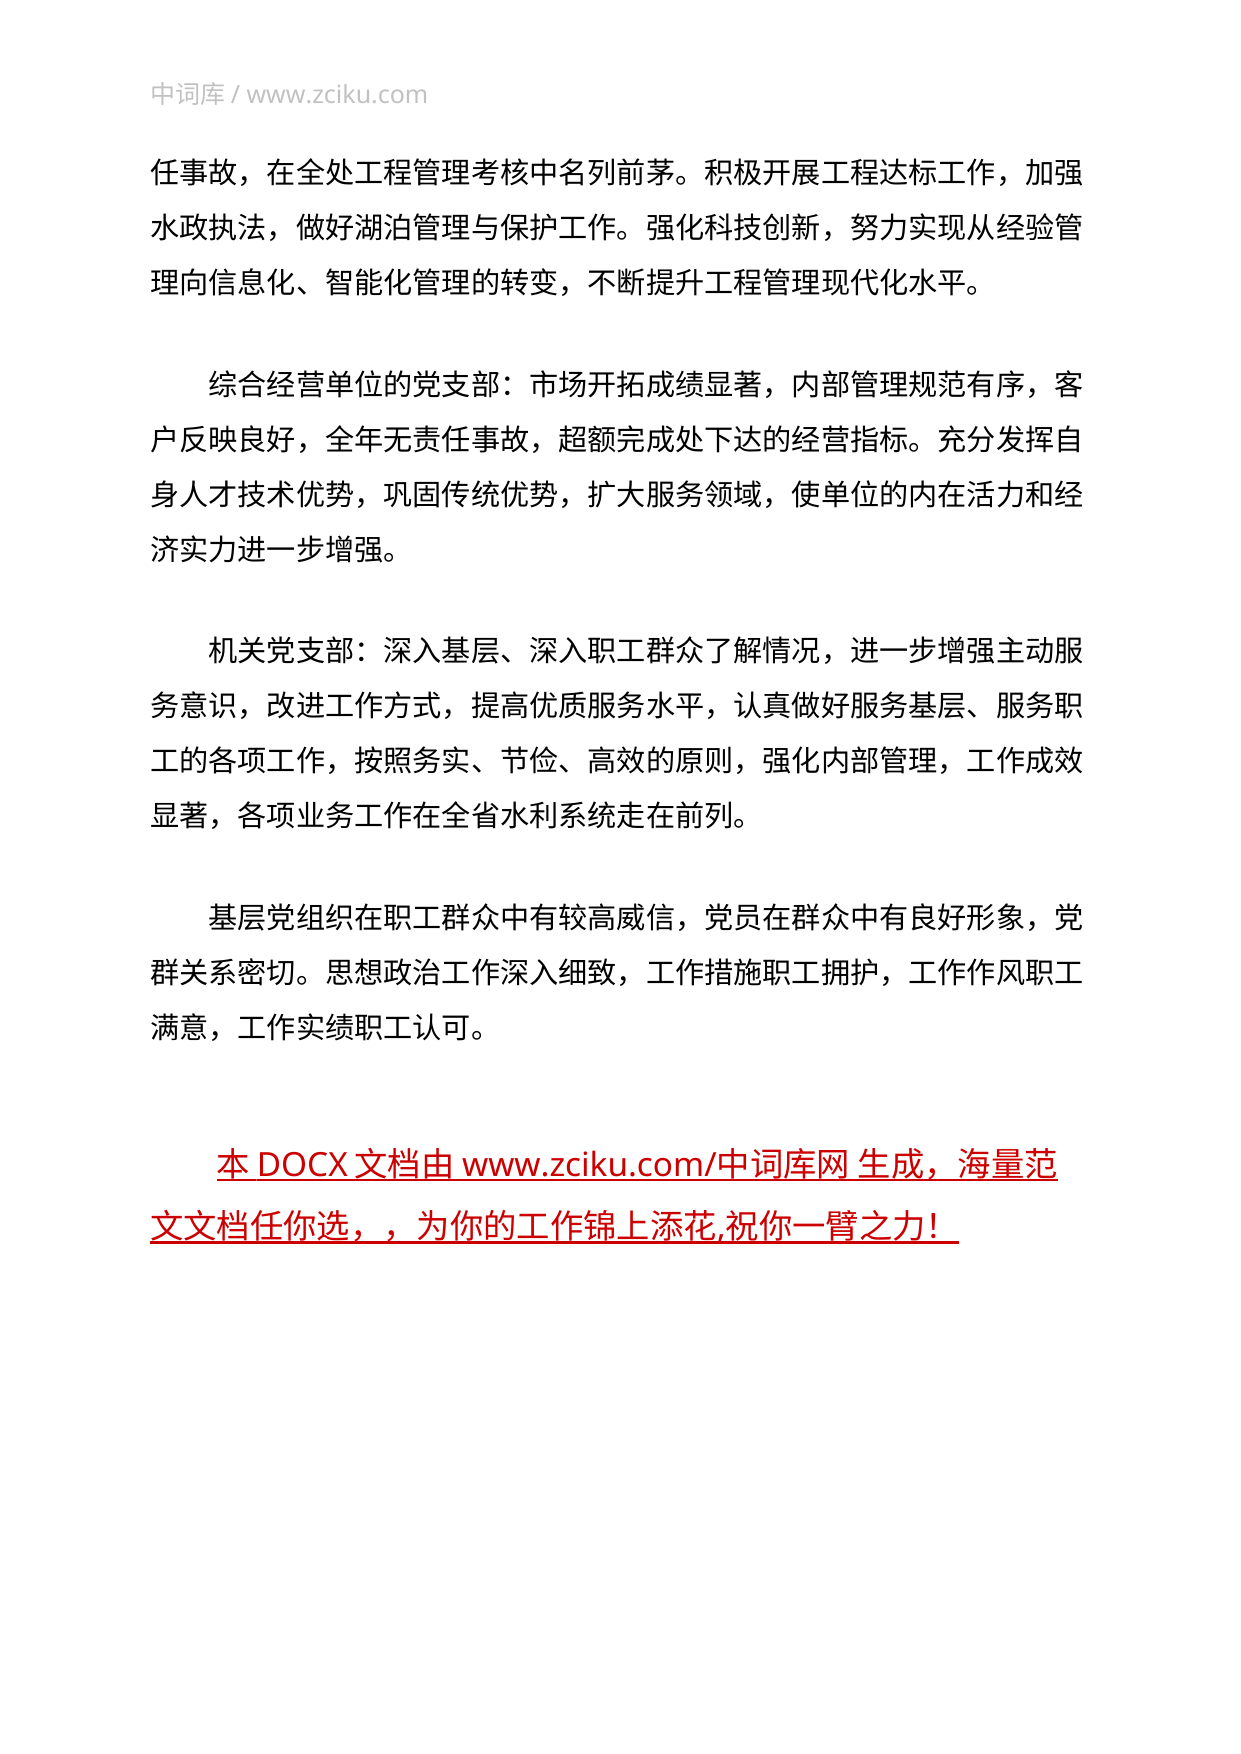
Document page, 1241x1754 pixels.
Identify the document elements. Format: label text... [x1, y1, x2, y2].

text 机关党支部：深入基层、深入职工群众了解情况，进一步增强主动服务意识，改进工作方式，提高优质服务水平，认真做好服务基层、服务职工的各项工作，按照务实、节俭、高效的原则，强化内部管理，工作成效显著，各项业务工作在全省水利系统走在前列。 [150, 628, 1090, 835]
text 综合经营单位的党支部：市场开拓成绩显著，内部管理规范有序，客户反映良好，全年无责任事故，超额完成处下达的经营指标。充分发挥自身人才技术优势，巩固传统优势，扩大服务领域，使单位的内在活力和经济实力进一步增强。 [150, 362, 1090, 568]
text 本DOCX文档由 www.zciku.com/中词库网 生成，海量范文文档任你选，，为你的工作锦上添花,祝你一臂之力！ [150, 1137, 1090, 1248]
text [150, 150, 1090, 302]
text 基层党组织在职工群众中有较高威信，党员在群众中有良好形象，党群关系密切。思想政治工作深入细致，工作措施职工拥护，工作作风职工满意，工作实绩职工认可。 [150, 894, 1090, 1047]
